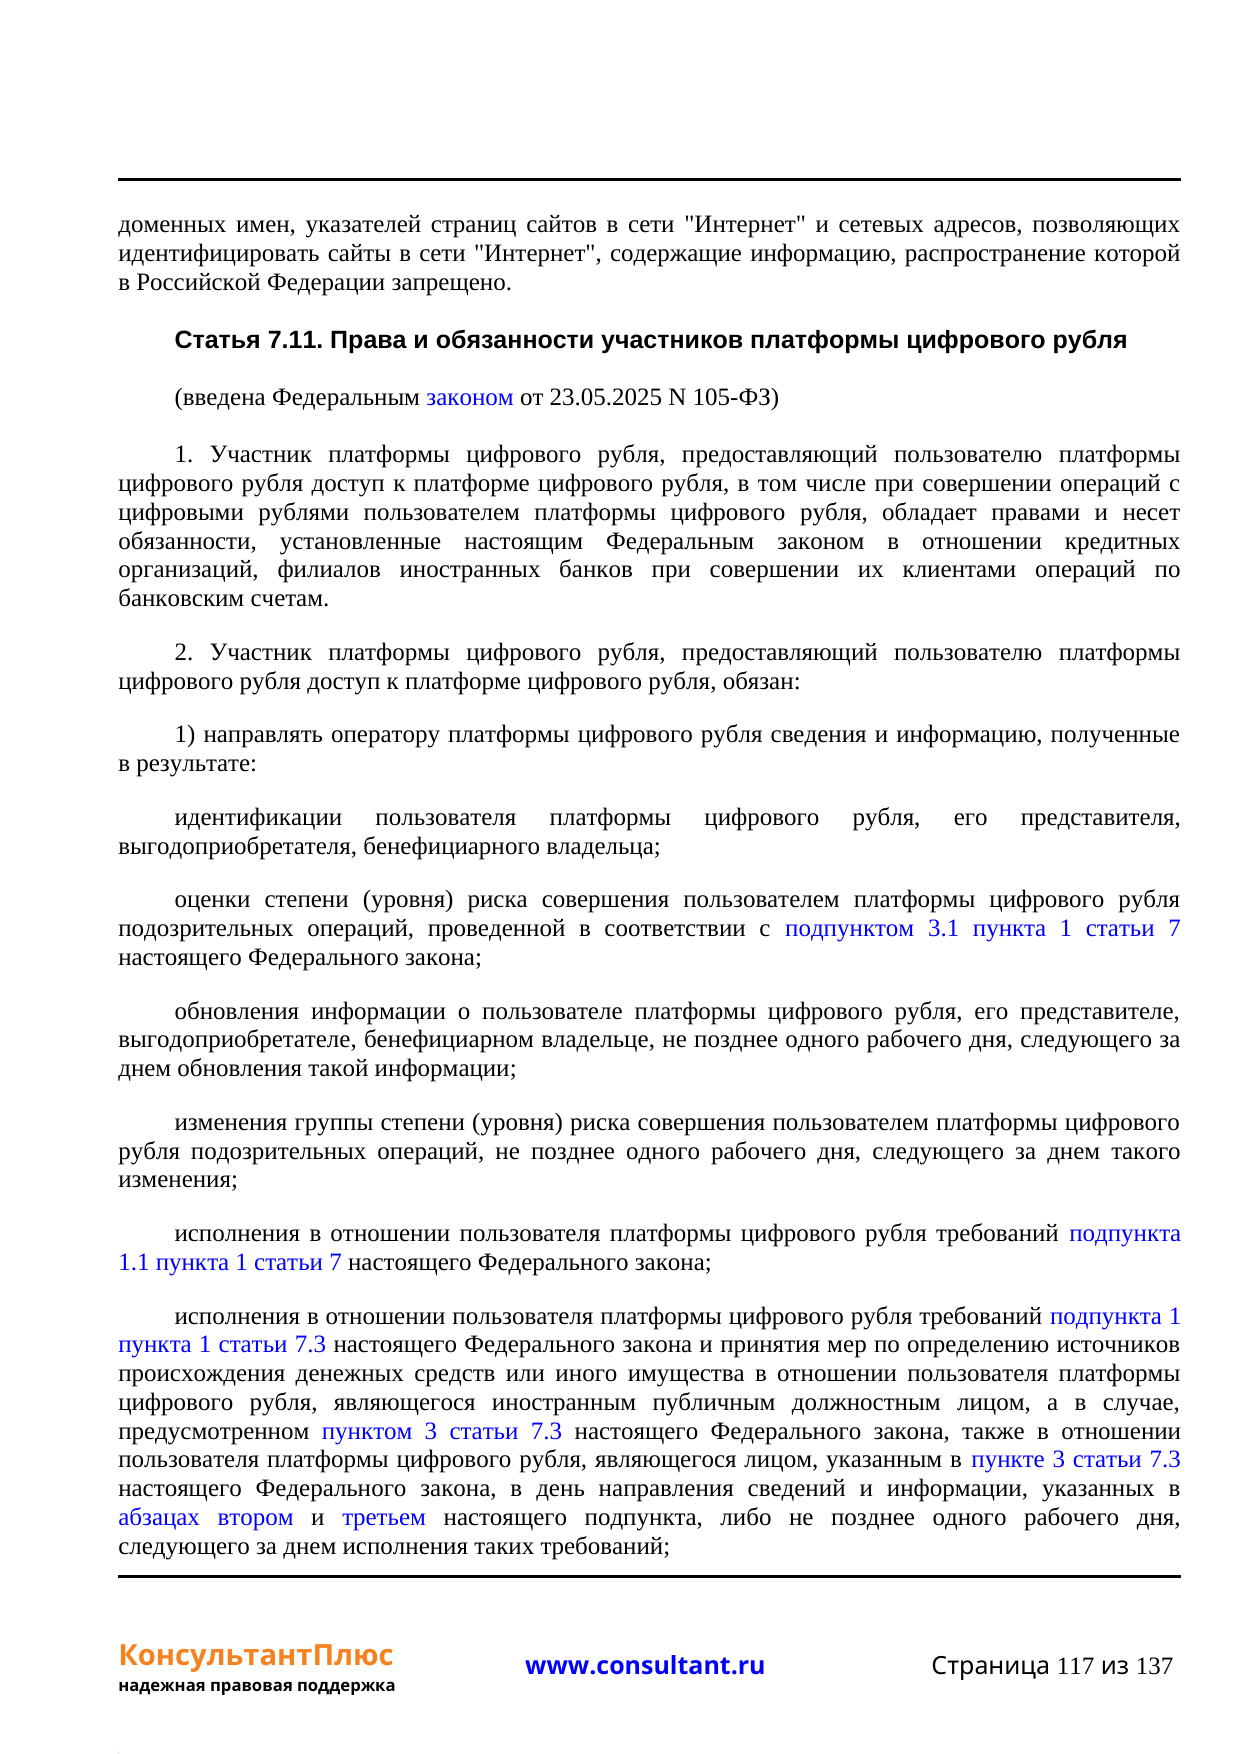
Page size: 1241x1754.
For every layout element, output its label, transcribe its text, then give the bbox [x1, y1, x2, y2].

text оценки степени (уровня) риска совершения пользователем платформы цифрового рубля подозрительных операций, проведенной в соответствии с подпунктом 3.1 пункта 1 статьи 7 настоящего Федерального закона; [118, 884, 1181, 971]
title Статья 7.11. Права и обязанности участников платформы цифрового рубля [118, 324, 1181, 353]
text 1. Участник платформы цифрового рубля, предоставляющий пользователю платформы цифрового рубля доступ к платформе цифрового рубля, в том числе при совершении операций с цифровыми рублями пользователем платформы цифрового рубля, обладает правами и несет обязанности, установленные настоящим Федеральным законом в отношении кредитных организаций, филиалов иностранных банков при совершении их клиентами операций по банковским счетам. [118, 439, 1181, 612]
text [118, 209, 1181, 296]
text (введена Федеральным законом от 23.05.2025 N 105-ФЗ) [118, 382, 1181, 411]
text изменения группы степени (уровня) риска совершения пользователем платформы цифрового рубля подозрительных операций, не позднее одного рабочего дня, следующего за днем такого изменения; [118, 1107, 1181, 1193]
text 2. Участник платформы цифрового рубля, предоставляющий пользователю платформы цифрового рубля доступ к платформе цифрового рубля, обязан: [118, 637, 1181, 694]
text 1) направлять оператору платформы цифрового рубля сведения и информацию, полученные в результате: [118, 719, 1181, 777]
text идентификации пользователя платформы цифрового рубля, его представителя, выгодоприобретателя, бенефициарного владельца; [118, 802, 1181, 859]
text исполнения в отношении пользователя платформы цифрового рубля требований подпункта 1 пункта 1 статьи 7.3 настоящего Федерального закона и принятия мер по определению источников происхождения денежных средств или иного имущества в отношении пользователя платформы цифрового рубля, являющегося иностранным публичным должностным лицом, а в случае, предусмотренном пунктом 3 статьи 7.3 настоящего Федерального закона, также в отношении пользователя платформы цифрового рубля, являющегося лицом, указанным в пункте 3 статьи 7.3 настоящего Федерального закона, в день направления сведений и информации, указанных в абзацах втором и третьем настоящего подпункта, либо не позднее одного рабочего дня, следующего за днем исполнения таких требований; [118, 1301, 1181, 1559]
text исполнения в отношении пользователя платформы цифрового рубля требований подпункта 1.1 пункта 1 статьи 7 настоящего Федерального закона; [118, 1218, 1181, 1276]
text обновления информации о пользователе платформы цифрового рубля, его представителе, выгодоприобретателе, бенефициарном владельце, не позднее одного рабочего дня, следующего за днем обновления такой информации; [118, 996, 1181, 1082]
